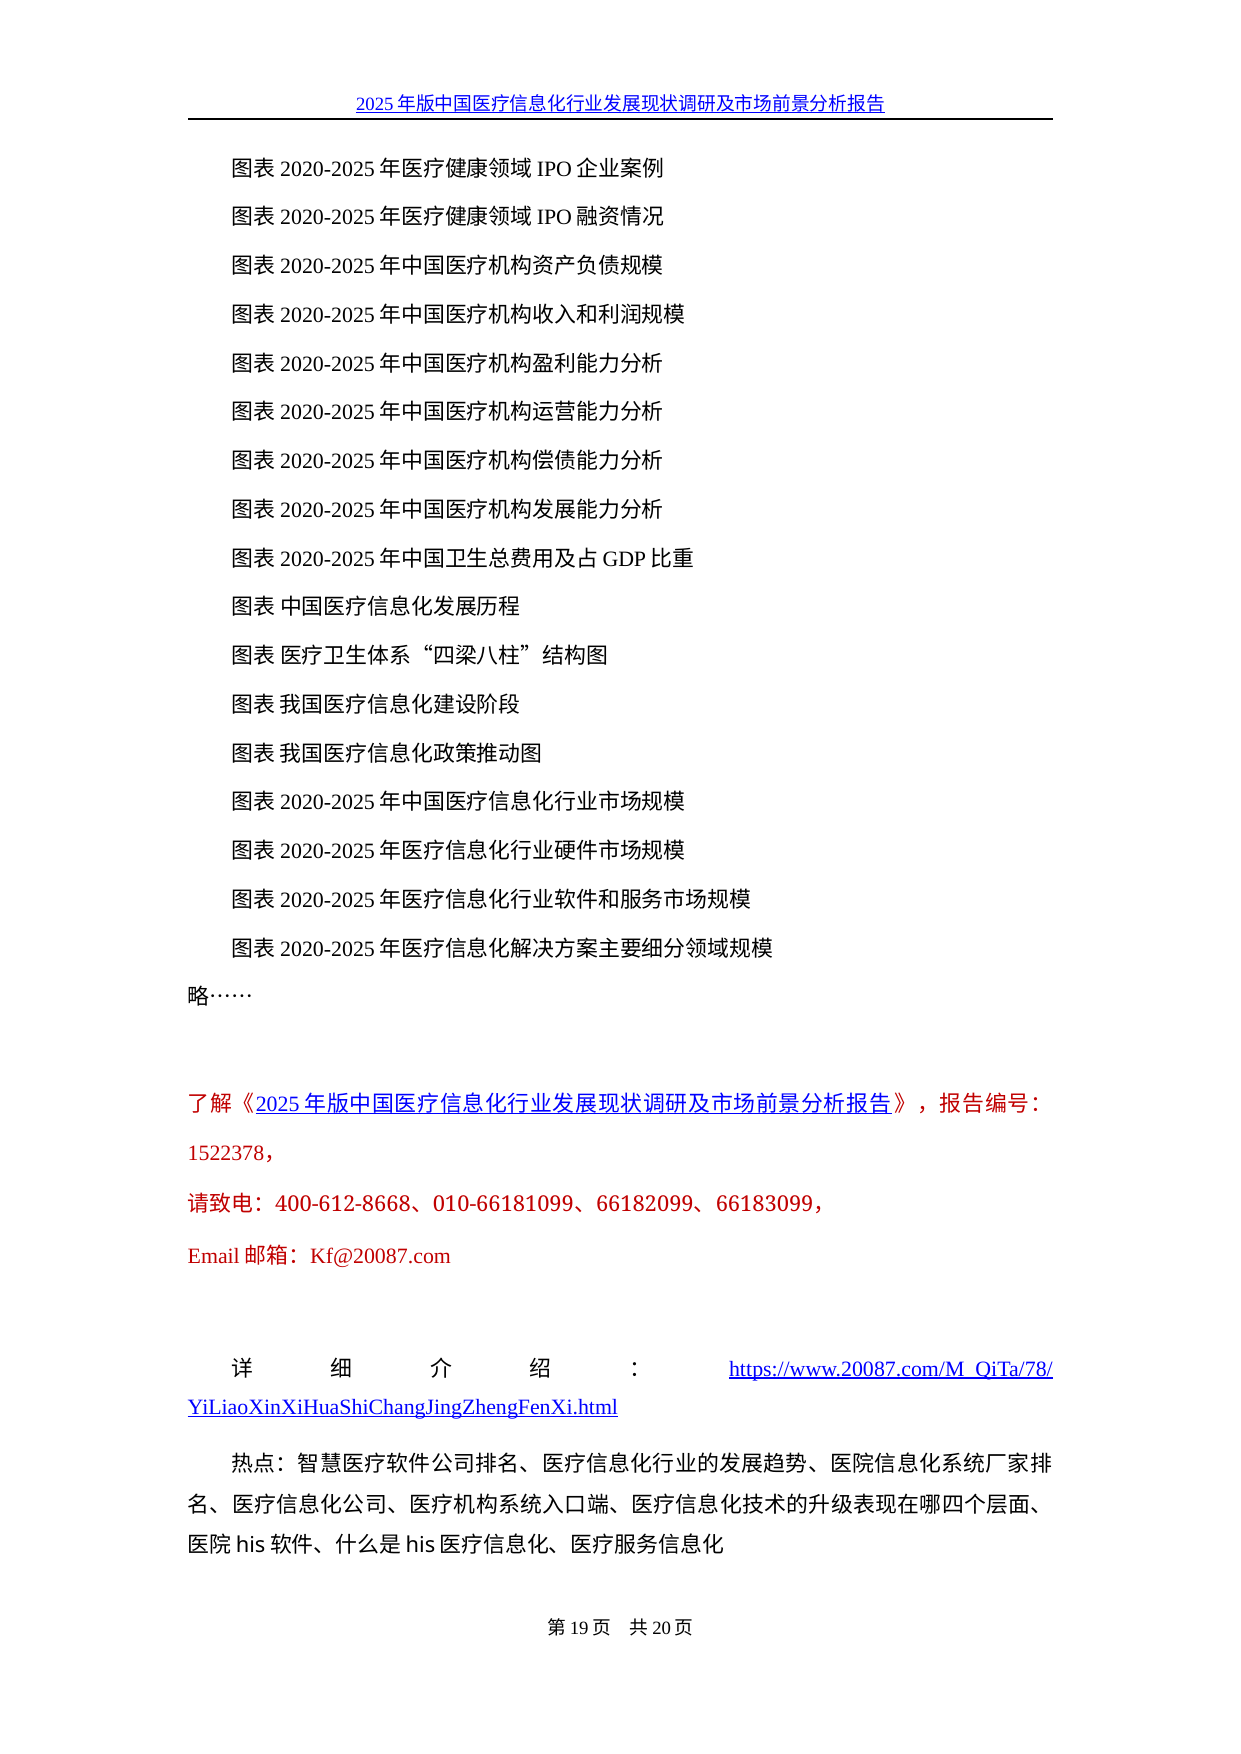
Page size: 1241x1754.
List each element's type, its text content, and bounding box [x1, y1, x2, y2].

text Email邮箱：Kf@20087.com [187, 1237, 1053, 1270]
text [187, 150, 1053, 1011]
text 了解《2025年版中国医疗信息化行业发展现状调研及市场前景分析报告》，报告编号：1522378， [187, 1085, 1053, 1167]
text 详细介绍：https://www.20087.com/M_QiTa/78/YiLiaoXinXiHuaShiChangJingZhengFenXi.html [187, 1350, 1053, 1423]
text 热点：智慧医疗软件公司排名、医疗信息化行业的发展趋势、医院信息化系统厂家排名、医疗信息化公司、医疗机构系统入口端、医疗信息化技术的升级表现在哪四个层面、医院his软件、什么是his医疗信息化、医疗服务信息化 [187, 1446, 1053, 1559]
text 请致电：400-612-8668、010-66181099、66182099、66183099， [187, 1186, 1053, 1218]
